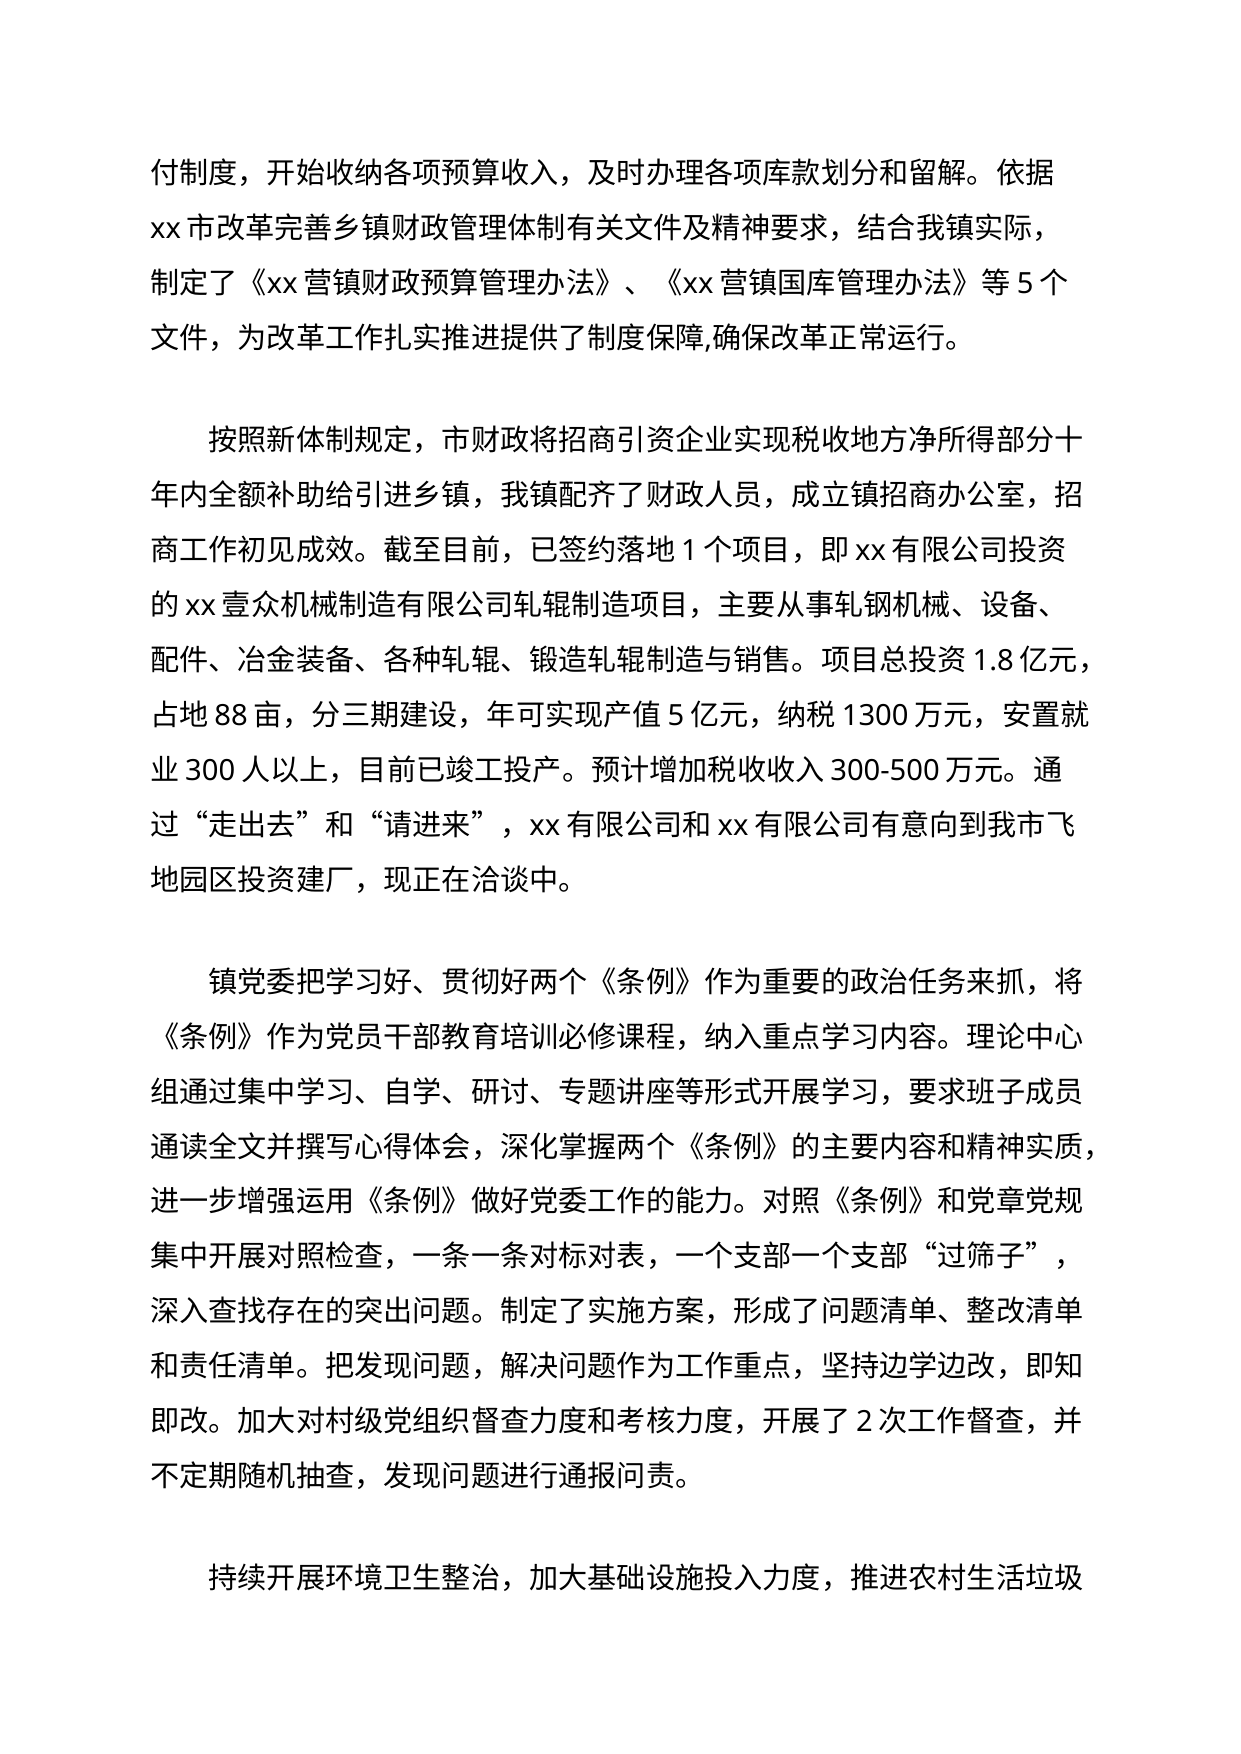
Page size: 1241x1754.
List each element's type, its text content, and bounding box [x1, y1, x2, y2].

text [150, 1554, 1090, 1597]
text 按照新体制规定，市财政将招商引资企业实现税收地方净所得部分十年内全额补助给引进乡镇，我镇配齐了财政人员，成立镇招商办公室，招商工作初见成效。截至目前，已签约落地1个项目，即xx有限公司投资的xx壹众机械制造有限公司轧辊制造项目，主要从事轧钢机械、设备、配件、冶金装备、各种轧辊、锻造轧辊制造与销售。项目总投资1.8亿元，占地88亩，分三期建设，年可实现产值5亿元，纳税1300万元，安置就业300人以上，目前已竣工投产。预计增加税收收入300-500万元。通过“走出去”和“请进来”，xx有限公司和xx有限公司有意向到我市飞地园区投资建厂，现正在洽谈中。 [150, 417, 1090, 899]
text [150, 150, 1090, 357]
text 镇党委把学习好、贯彻好两个《条例》作为重要的政治任务来抓，将《条例》作为党员干部教育培训必修课程，纳入重点学习内容。理论中心组通过集中学习、自学、研讨、专题讲座等形式开展学习，要求班子成员通读全文并撰写心得体会，深化掌握两个《条例》的主要内容和精神实质，进一步增强运用《条例》做好党委工作的能力。对照《条例》和党章党规集中开展对照检查，一条一条对标对表，一个支部一个支部“过筛子”，深入查找存在的突出问题。制定了实施方案，形成了问题清单、整改清单和责任清单。把发现问题，解决问题作为工作重点，坚持边学边改，即知即改。加大对村级党组织督查力度和考核力度，开展了2次工作督查，并不定期随机抽查，发现问题进行通报问责。 [150, 958, 1090, 1495]
